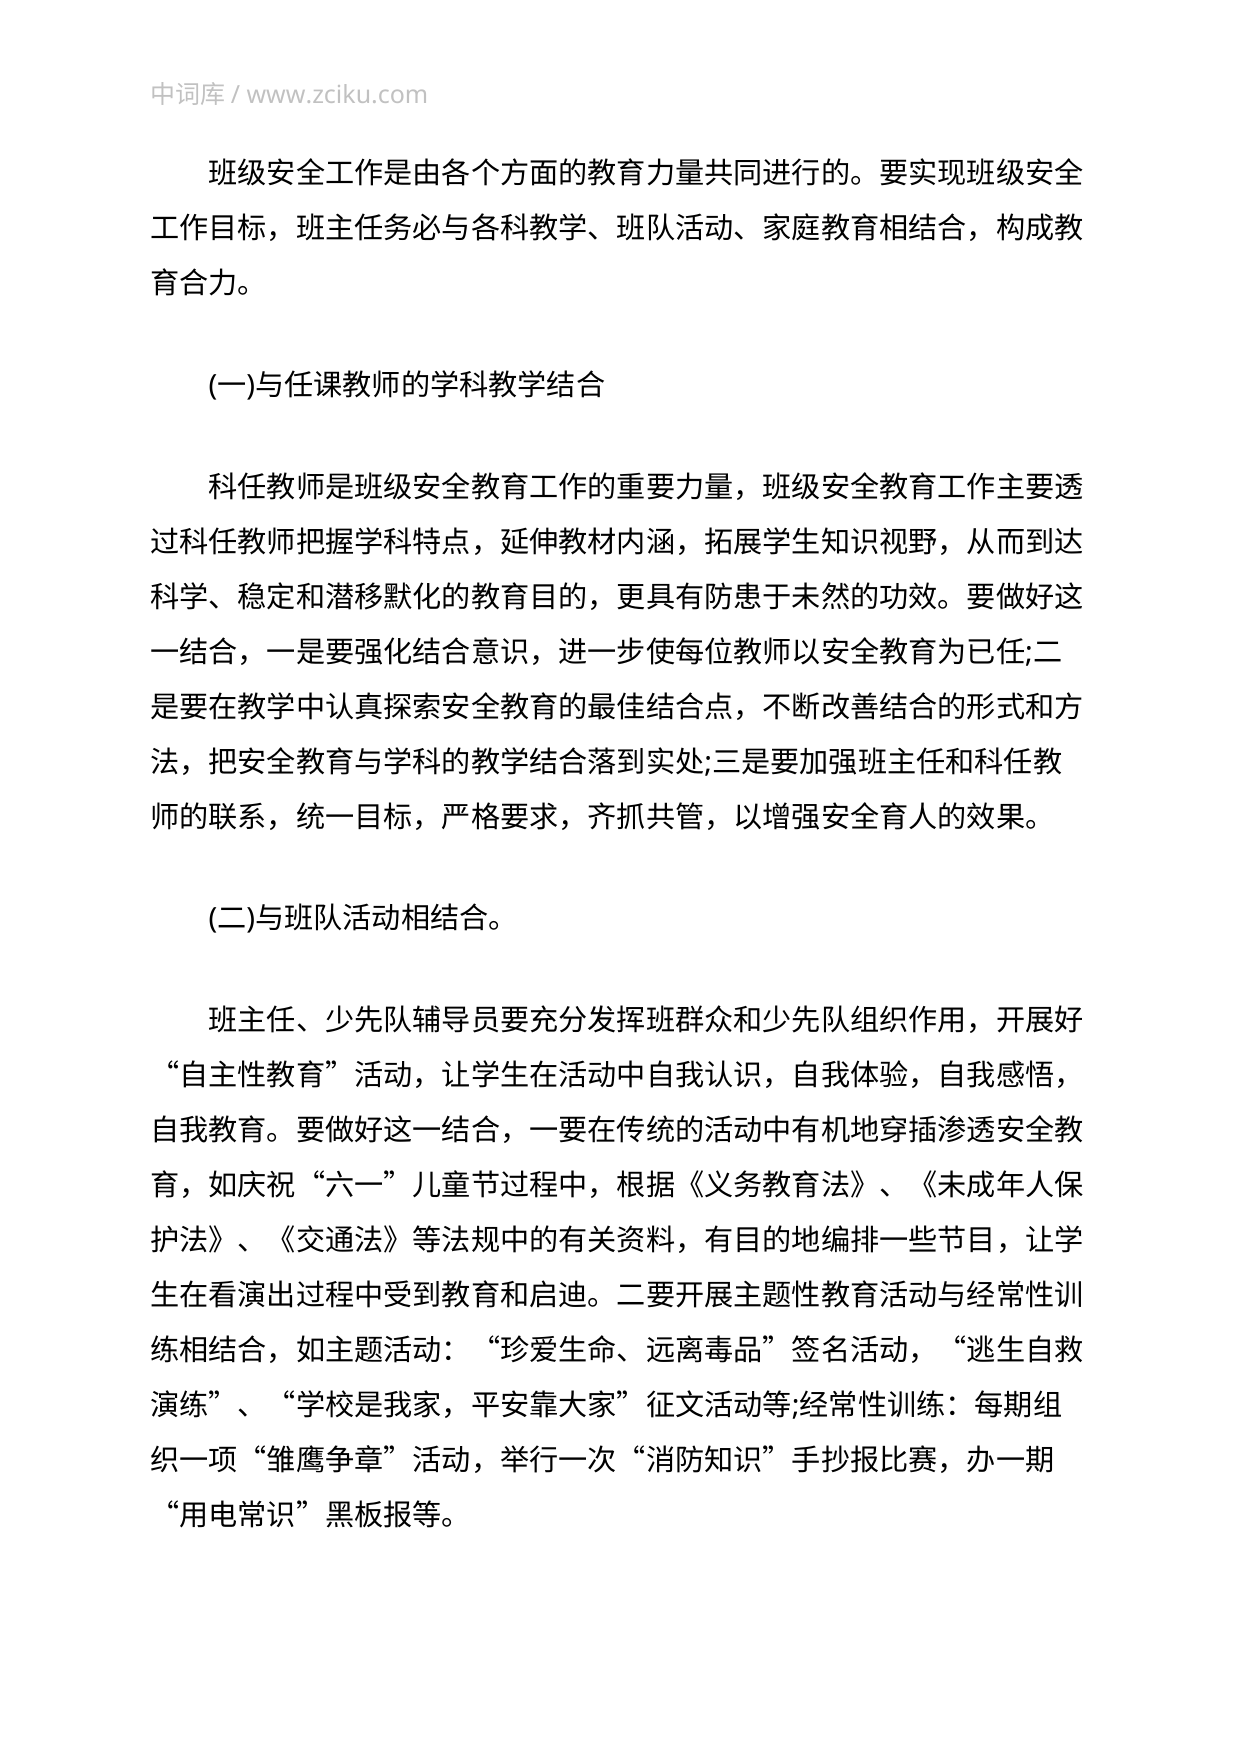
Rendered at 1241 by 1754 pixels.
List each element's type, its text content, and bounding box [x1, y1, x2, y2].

text (二)与班队活动相结合。 [150, 895, 1090, 937]
text (一)与任课教师的学科教学结合 [150, 362, 1090, 404]
text 班主任、少先队辅导员要充分发挥班群众和少先队组织作用，开展好“自主性教育”活动，让学生在活动中自我认识，自我体验，自我感悟，自我教育。要做好这一结合，一要在传统的活动中有机地穿插渗透安全教育，如庆祝“六一”儿童节过程中，根据《义务教育法》、《未成年人保护法》、《交通法》等法规中的有关资料，有目的地编排一些节目，让学生在看演出过程中受到教育和启迪。二要开展主题性教育活动与经常性训练相结合，如主题活动：“珍爱生命、远离毒品”签名活动，“逃生自救演练”、“学校是我家，平安靠大家”征文活动等;经常性训练：每期组织一项“雏鹰争章”活动，举行一次“消防知识”手抄报比赛，办一期“用电常识”黑板报等。 [150, 997, 1090, 1533]
text 科任教师是班级安全教育工作的重要力量，班级安全教育工作主要透过科任教师把握学科特点，延伸教材内涵，拓展学生知识视野，从而到达科学、稳定和潜移默化的教育目的，更具有防患于未然的功效。要做好这一结合，一是要强化结合意识，进一步使每位教师以安全教育为已任;二是要在教学中认真探索安全教育的最佳结合点，不断改善结合的形式和方法，把安全教育与学科的教学结合落到实处;三是要加强班主任和科任教师的联系，统一目标，严格要求，齐抓共管，以增强安全育人的效果。 [150, 463, 1090, 835]
text 班级安全工作是由各个方面的教育力量共同进行的。要实现班级安全工作目标，班主任务必与各科教学、班队活动、家庭教育相结合，构成教育合力。 [150, 150, 1090, 302]
